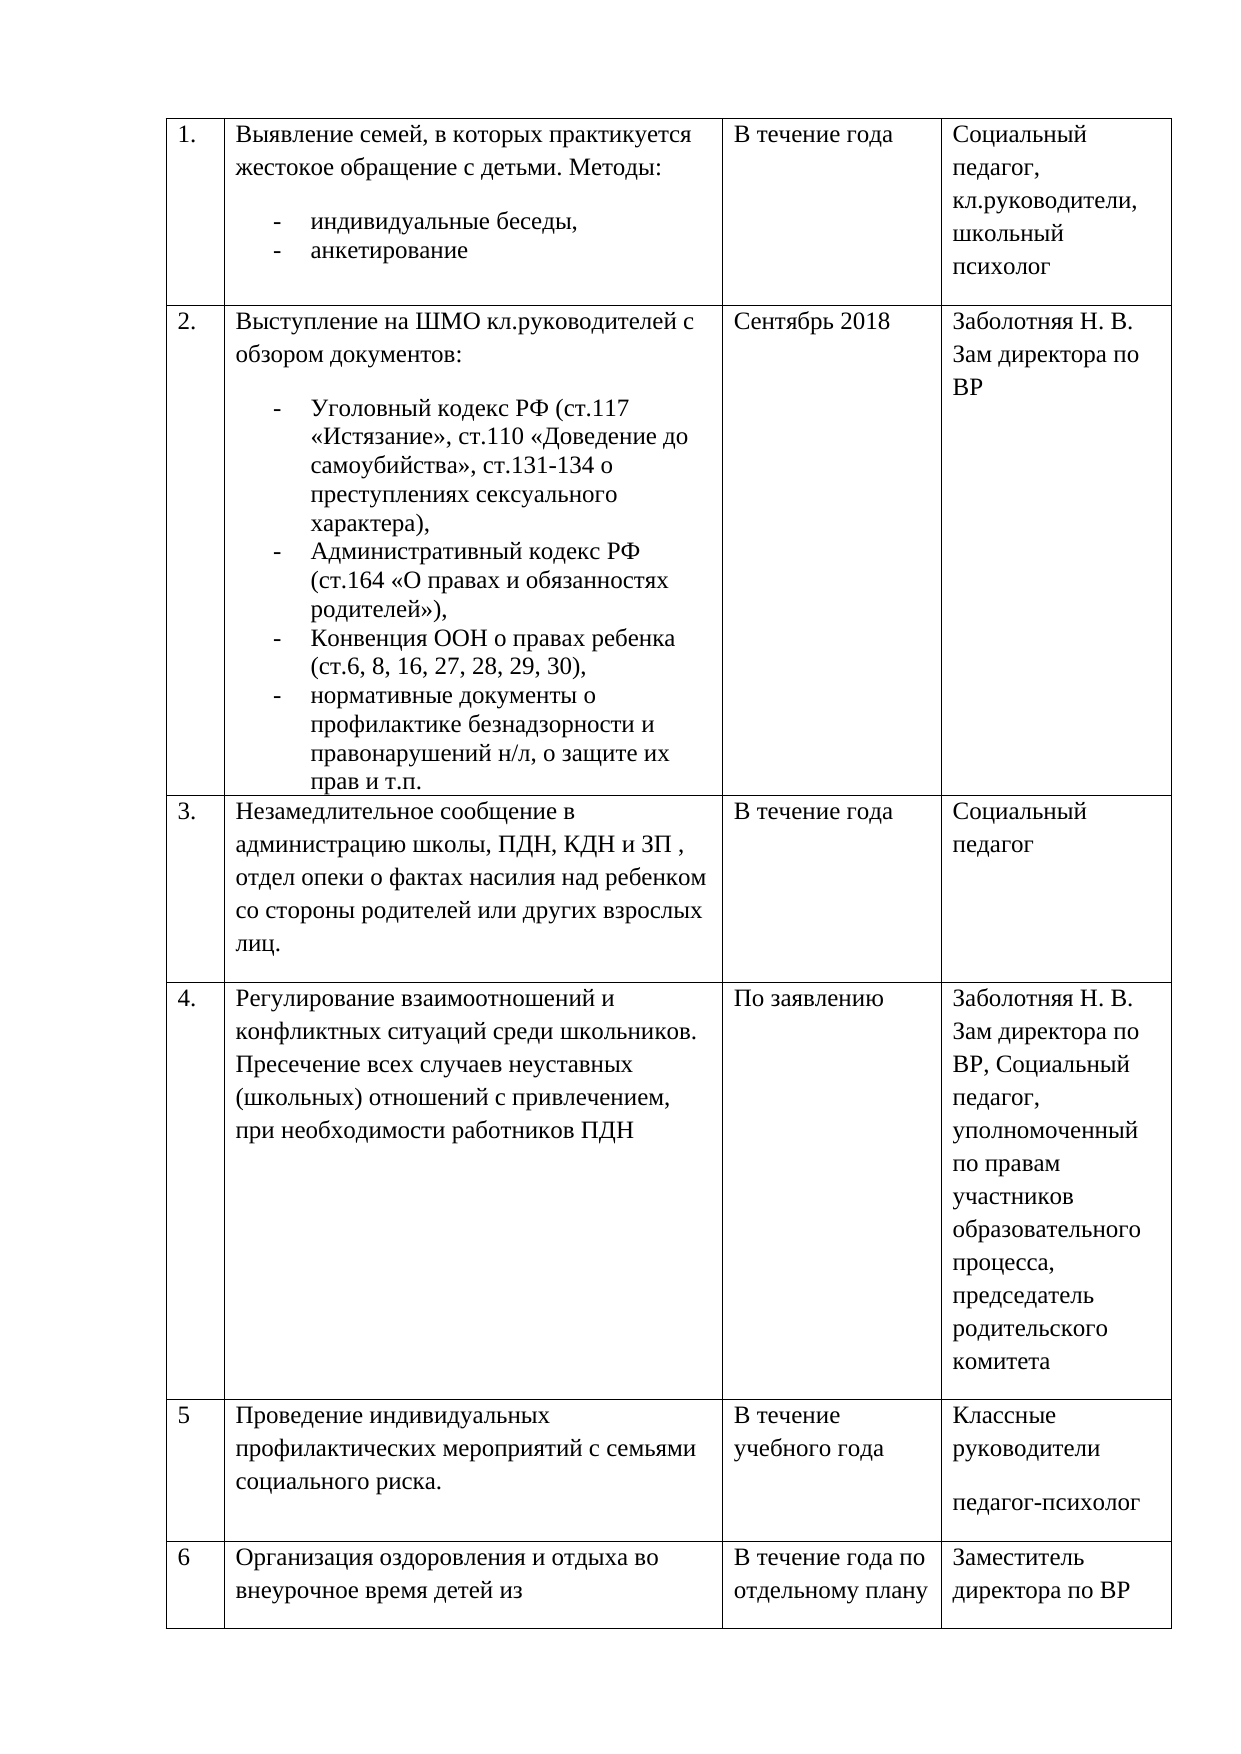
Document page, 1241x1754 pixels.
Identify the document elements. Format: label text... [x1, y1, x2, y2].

table_cell В течение года [723, 119, 941, 305]
table_cell 1. [167, 119, 224, 305]
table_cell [225, 1542, 722, 1628]
table_cell 5 [167, 1400, 224, 1541]
table_cell Незамедлительное сообщение в администрацию школы, ПДН, КДН и ЗП , отдел опеки о фактах насилия над ребенком со стороны родителей или других взрослых лиц. [225, 796, 722, 982]
table_cell Заболотняя Н. В. Зам директора по ВР [942, 306, 1171, 795]
table_cell Заболотняя Н. В. Зам директора по ВР, Социальный педагог, уполномоченный по правам участников образовательного процесса, председатель родительского комитета [942, 983, 1171, 1399]
table_cell 3. [167, 796, 224, 982]
table_cell 2. [167, 306, 224, 795]
table_cell 6 [167, 1542, 224, 1628]
table_cell Регулирование взаимоотношений и конфликтных ситуаций среди школьников. Пресечение всех случаев неуставных (школьных) отношений с привлечением, при необходимости работников ПДН [225, 983, 722, 1399]
table_cell По заявлению [723, 983, 941, 1399]
table_cell В течение учебного года [723, 1400, 941, 1541]
table_cell Социальный педагог [942, 796, 1171, 982]
table_cell 4. [167, 983, 224, 1399]
table_cell Сентябрь 2018 [723, 306, 941, 795]
table_cell Выявление семей, в которых практикуется жестокое обращение с детьми. Методы: индивидуальные беседы, анкетирование [225, 119, 722, 305]
table_cell В течение года [723, 796, 941, 982]
table_cell Классные руководители педагог-психолог [942, 1400, 1171, 1541]
table_cell Выступление на ШМО кл.руководителей с обзором документов: Уголовный кодекс РФ (ст.117 «Истязание», ст.110 «Доведение до самоубийства», ст.131-134 о преступлениях сексуального характера), Административный кодекс РФ (ст.164 «О правах и обязанностях родителей»), Конвенция ООН о правах ребенка (ст.6, 8, 16, 27, 28, 29, 30), нормативные документы о профилактике безнадзорности и правонарушений н/л, о защите их прав и т.п. [225, 306, 722, 795]
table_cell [723, 1542, 941, 1628]
table_cell Социальный педагог, кл.руководители, школьный психолог [942, 119, 1171, 305]
table_cell Проведение индивидуальных профилактических мероприятий с семьями социального риска. [225, 1400, 722, 1541]
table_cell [942, 1542, 1171, 1628]
